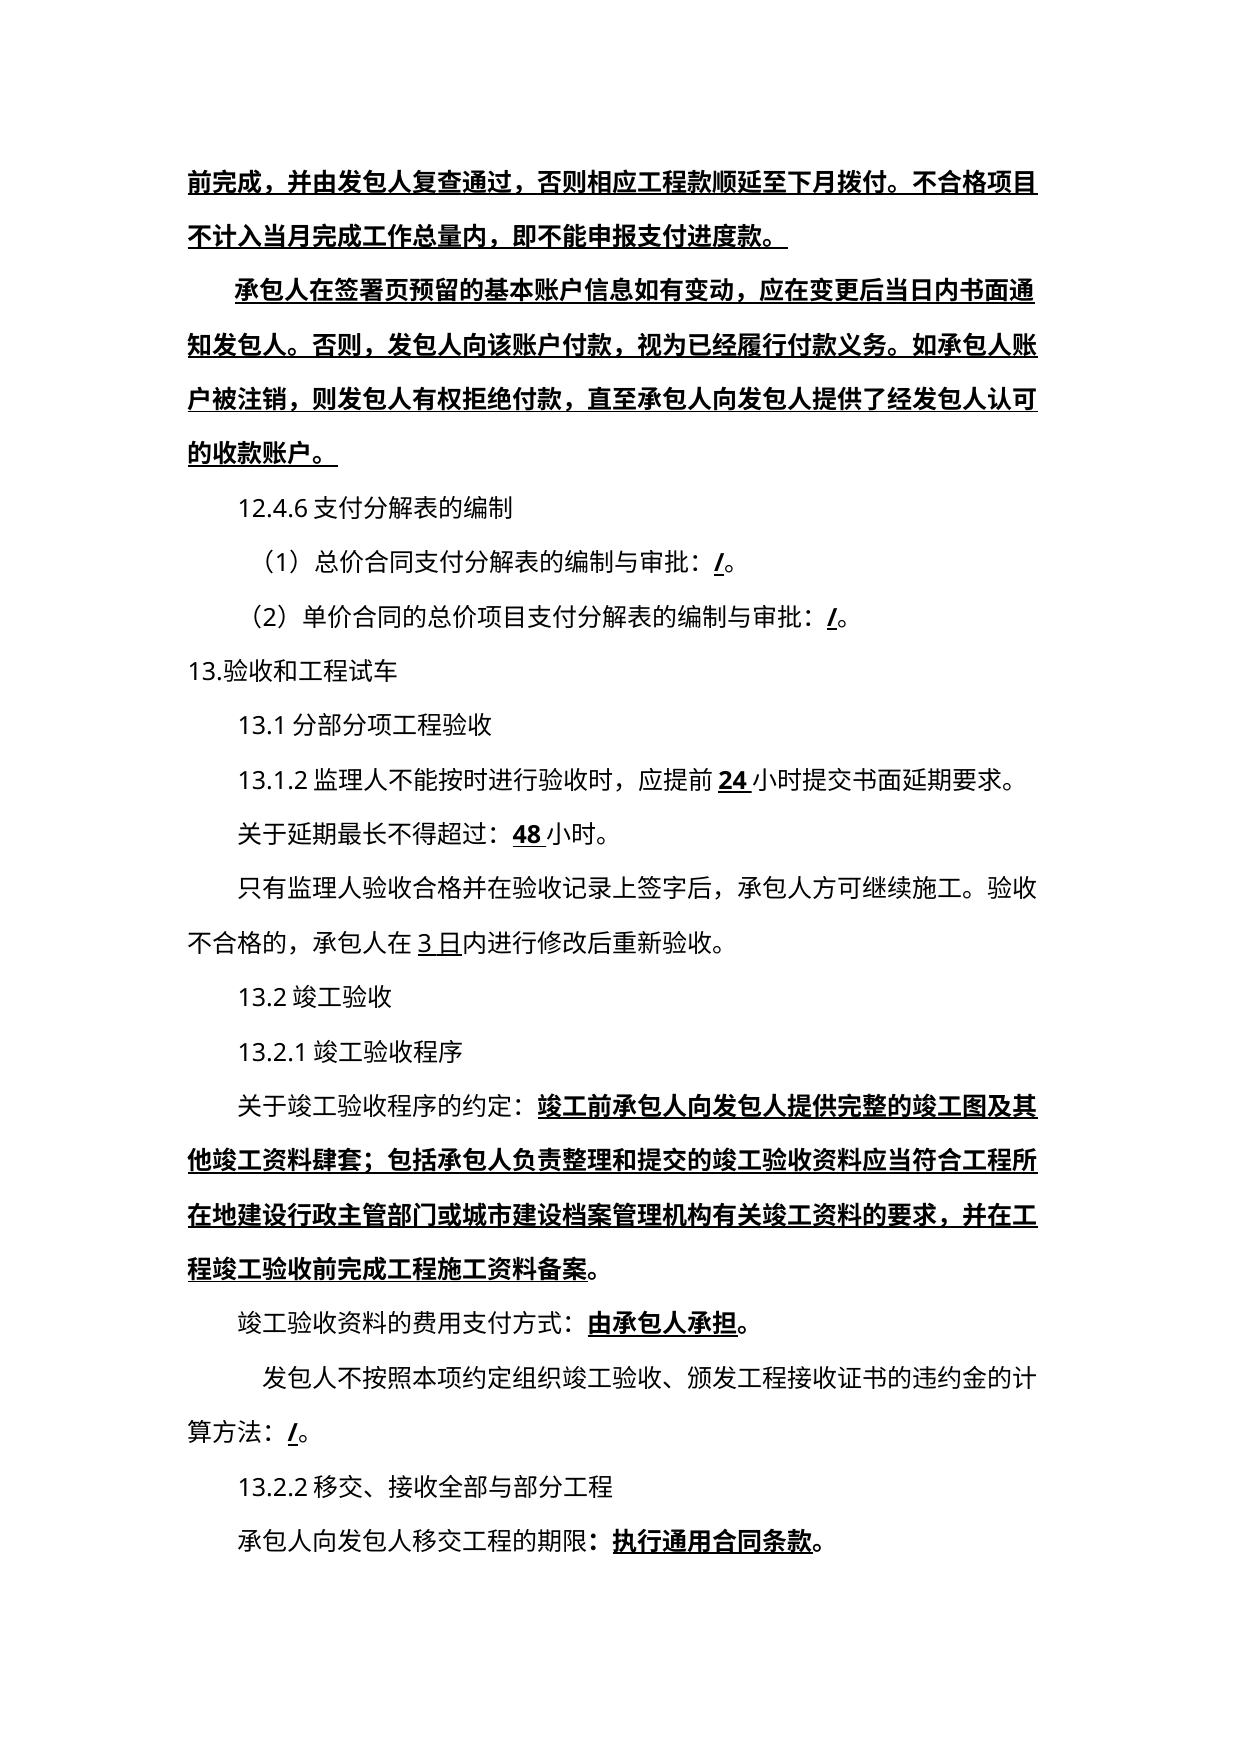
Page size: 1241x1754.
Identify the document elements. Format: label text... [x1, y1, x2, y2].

text 13.2.2移交、接收全部与部分工程 [187, 1467, 1053, 1503]
text 关于竣工验收程序的约定：竣工前承包人向发包人提供完整的竣工图及其他竣工资料肆套；包括承包人负责整理和提交的竣工验收资料应当符合工程所在地建设行政主管部门或城市建设档案管理机构有关竣工资料的要求，并在工程竣工验收前完成工程施工资料备案。 [187, 1086, 1053, 1286]
text 13.1分部分项工程验收 [187, 706, 1053, 742]
text 竣工验收资料的费用支付方式：由承包人承担。 [187, 1304, 1053, 1340]
text 发包人不按照本项约定组织竣工验收、颁发工程接收证书的违约金的计算方法：/。 [187, 1358, 1053, 1449]
text 13.验收和工程试车 [187, 651, 1053, 688]
text 13.2竣工验收 [187, 978, 1053, 1014]
text 承包人在签署页预留的基本账户信息如有变动，应在变更后当日内书面通知发包人。否则，发包人向该账户付款，视为已经履行付款义务。如承包人账户被注销，则发包人有权拒绝付款，直至承包人向发包人提供了经发包人认可的收款账户。 [187, 271, 1053, 470]
text 13.1.2监理人不能按时进行验收时，应提前24小时提交书面延期要求。 [187, 760, 1053, 796]
text 13.2.1竣工验收程序 [187, 1032, 1053, 1068]
text 关于延期最长不得超过：48小时。 [187, 814, 1053, 851]
text 12.4.6支付分解表的编制 [187, 488, 1053, 524]
text （1）总价合同支付分解表的编制与审批：/。 [249, 543, 1053, 579]
text 只有监理人验收合格并在验收记录上签字后，承包人方可继续施工。验收不合格的，承包人在3日内进行修改后重新验收。 [187, 869, 1053, 959]
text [187, 162, 1053, 253]
text （2）单价合同的总价项目支付分解表的编制与审批：/。 [187, 597, 1053, 633]
text 承包人向发包人移交工程的期限：执行通用合同条款。 [187, 1521, 1053, 1558]
